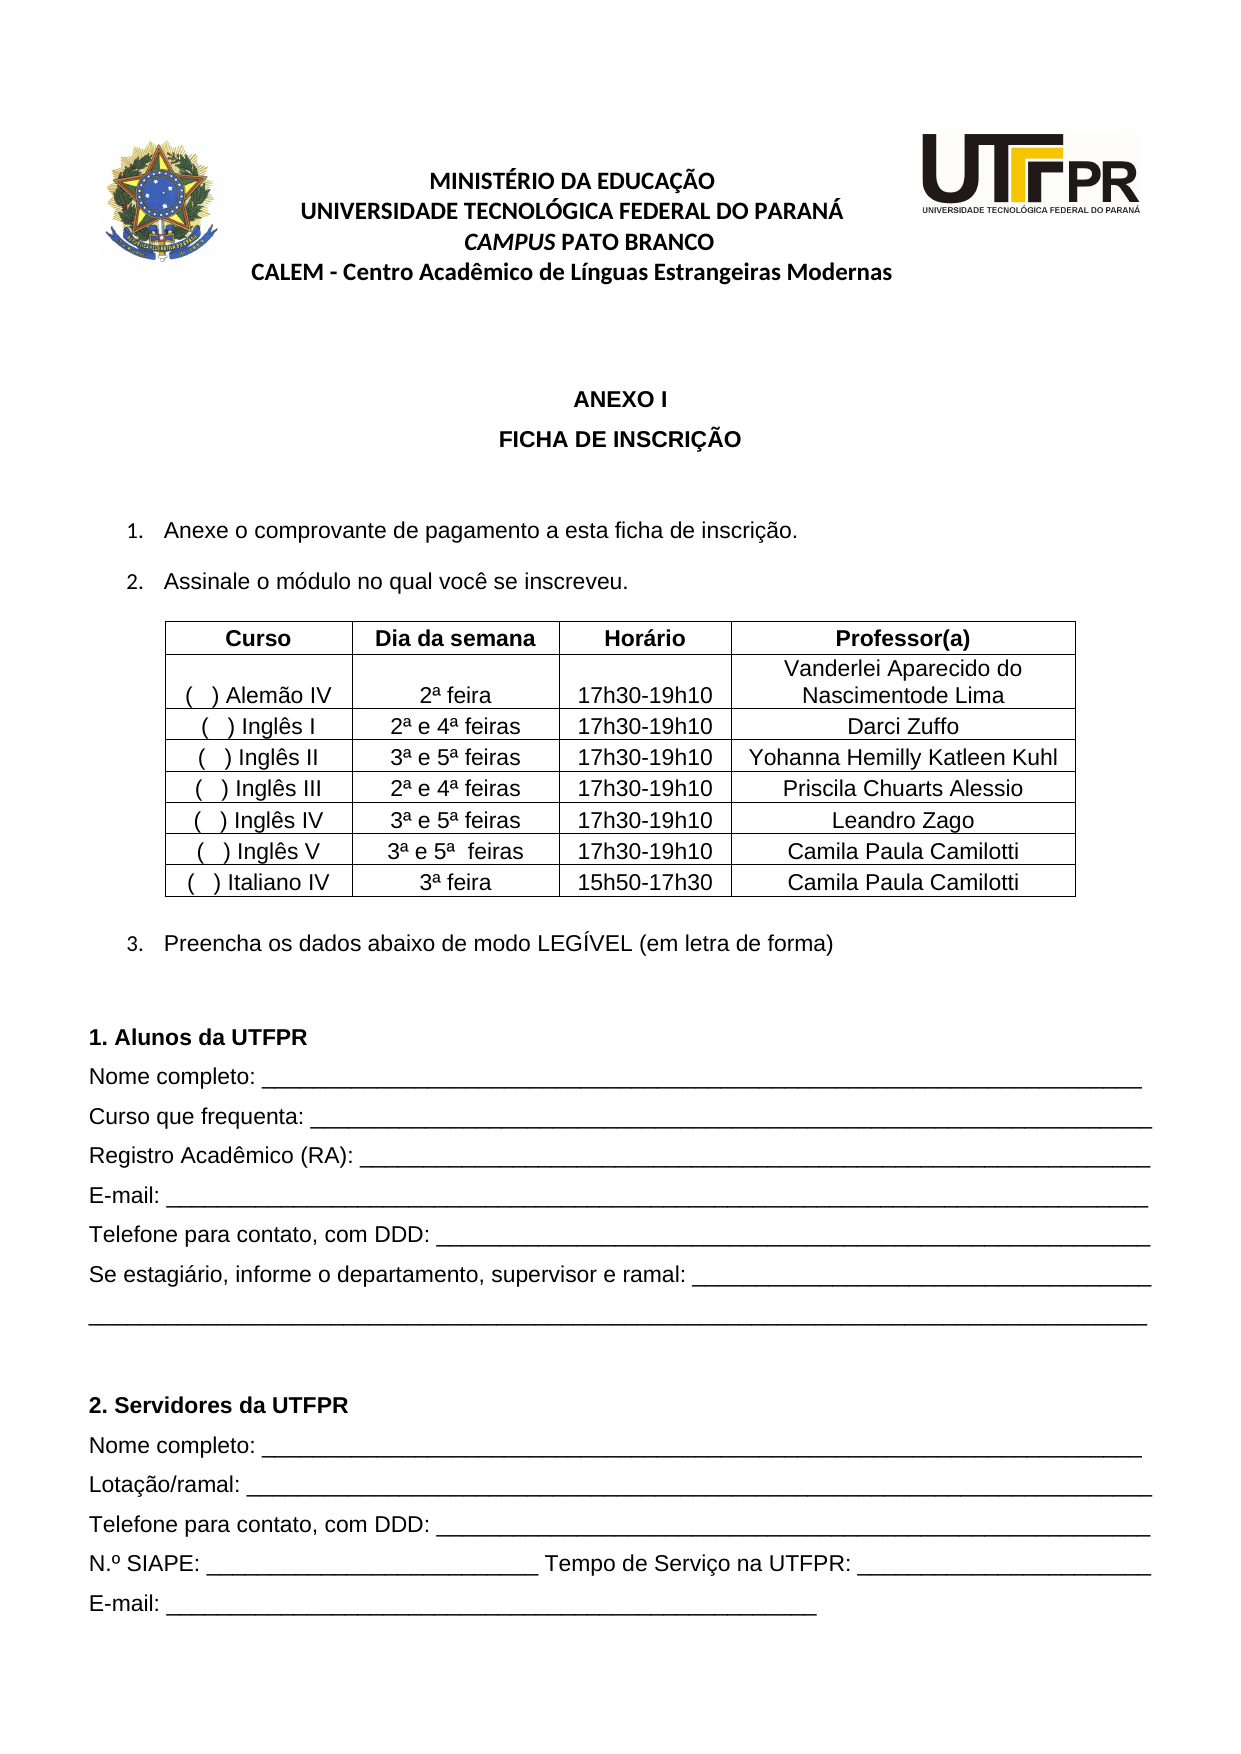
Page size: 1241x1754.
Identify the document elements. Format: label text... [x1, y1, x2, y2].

table_cell Yohanna Hemilly Katleen Kuhl [732, 740, 1075, 771]
text E-mail: ___________________________________________________ [89, 1590, 1152, 1616]
table_cell 3ª feira [353, 865, 559, 896]
list Anexe o comprovante de pagamento a esta ficha de inscrição. [126, 518, 1163, 544]
table_cell Darci Zuffo [732, 709, 1075, 739]
text Lotação/ramal: _______________________________________________________________________ [89, 1471, 1152, 1498]
table_cell 17h30-19h10 [560, 772, 731, 802]
table_header Horário [560, 622, 731, 654]
table_cell ( ) Inglês III [166, 772, 352, 802]
table_cell Vanderlei Aparecido do Nascimentode Lima [732, 655, 1075, 708]
table_cell 2ª e 4ª feiras [353, 709, 559, 739]
table_cell 3ª e 5ª feiras [353, 740, 559, 771]
table_cell Leandro Zago [732, 803, 1075, 833]
picture [922, 134, 1140, 213]
table_cell 3ª e 5ª feiras [353, 803, 559, 833]
list Assinale o módulo no qual você se inscreveu. [126, 569, 1163, 595]
table_cell ( ) Inglês II [166, 740, 352, 771]
table_header [912, 134, 1151, 352]
table_cell 17h30-19h10 [560, 709, 731, 739]
text ANEXO I [89, 386, 1152, 413]
table_cell 17h30-19h10 [560, 803, 731, 833]
table_header Dia da semana [353, 622, 559, 654]
table_cell 3ª e 5ª feiras [353, 834, 559, 864]
table_cell 15h50-17h30 [560, 865, 731, 896]
table_header MINISTÉRIO DA EDUCAÇÃO UNIVERSIDADE TECNOLÓGICA FEDERAL DO PARANÁ CAMPUS PATO BRANCO CALEM - Centro Acadêmico de Línguas Estrangeiras Modernas [233, 134, 912, 352]
table_cell 2ª e 4ª feiras [353, 772, 559, 802]
list Preencha os dados abaixo de modo LEGÍVEL (em letra de forma) [126, 929, 1152, 957]
table_cell ( ) Italiano IV [166, 865, 352, 896]
table_cell 2ª feira [353, 655, 559, 708]
text N.º SIAPE: __________________________ Tempo de Serviço na UTFPR: _______________________ [89, 1550, 1152, 1577]
text Telefone para contato, com DDD: ________________________________________________________ [89, 1221, 1152, 1248]
table_cell ( ) Inglês I [166, 709, 352, 739]
text E-mail: _____________________________________________________________________________ [89, 1182, 1152, 1208]
table_cell 17h30-19h10 [560, 655, 731, 708]
text Se estagiário, informe o departamento, supervisor e ramal: ____________________________________ [89, 1261, 1152, 1287]
text Registro Acadêmico (RA): ______________________________________________________________ [89, 1142, 1152, 1169]
table_cell ( ) Inglês V [166, 834, 352, 864]
text FICHA DE INSCRIÇÃO [89, 426, 1152, 452]
picture [97, 134, 224, 269]
table_cell Camila Paula Camilotti [732, 834, 1075, 864]
table_cell 17h30-19h10 [560, 834, 731, 864]
table_header Curso [166, 622, 352, 654]
table_cell ( ) Inglês IV [166, 803, 352, 833]
table_cell ( ) Alemão IV [166, 655, 352, 708]
table_header Professor(a) [732, 622, 1075, 654]
table_cell 17h30-19h10 [560, 740, 731, 771]
text Nome completo: _____________________________________________________________________ [89, 1432, 1152, 1458]
text 2. Servidores da UTFPR [89, 1392, 1152, 1419]
table_cell Priscila Chuarts Alessio [732, 772, 1075, 802]
text Curso que frequenta: __________________________________________________________________ [89, 1103, 1152, 1129]
table_header [89, 134, 232, 352]
text Telefone para contato, com DDD: ________________________________________________________ [89, 1511, 1152, 1537]
text Nome completo: _____________________________________________________________________ [89, 1063, 1152, 1090]
table_cell Camila Paula Camilotti [732, 865, 1075, 896]
text 1. Alunos da UTFPR [89, 1024, 1152, 1050]
text ___________________________________________________________________________________ [89, 1300, 1152, 1327]
